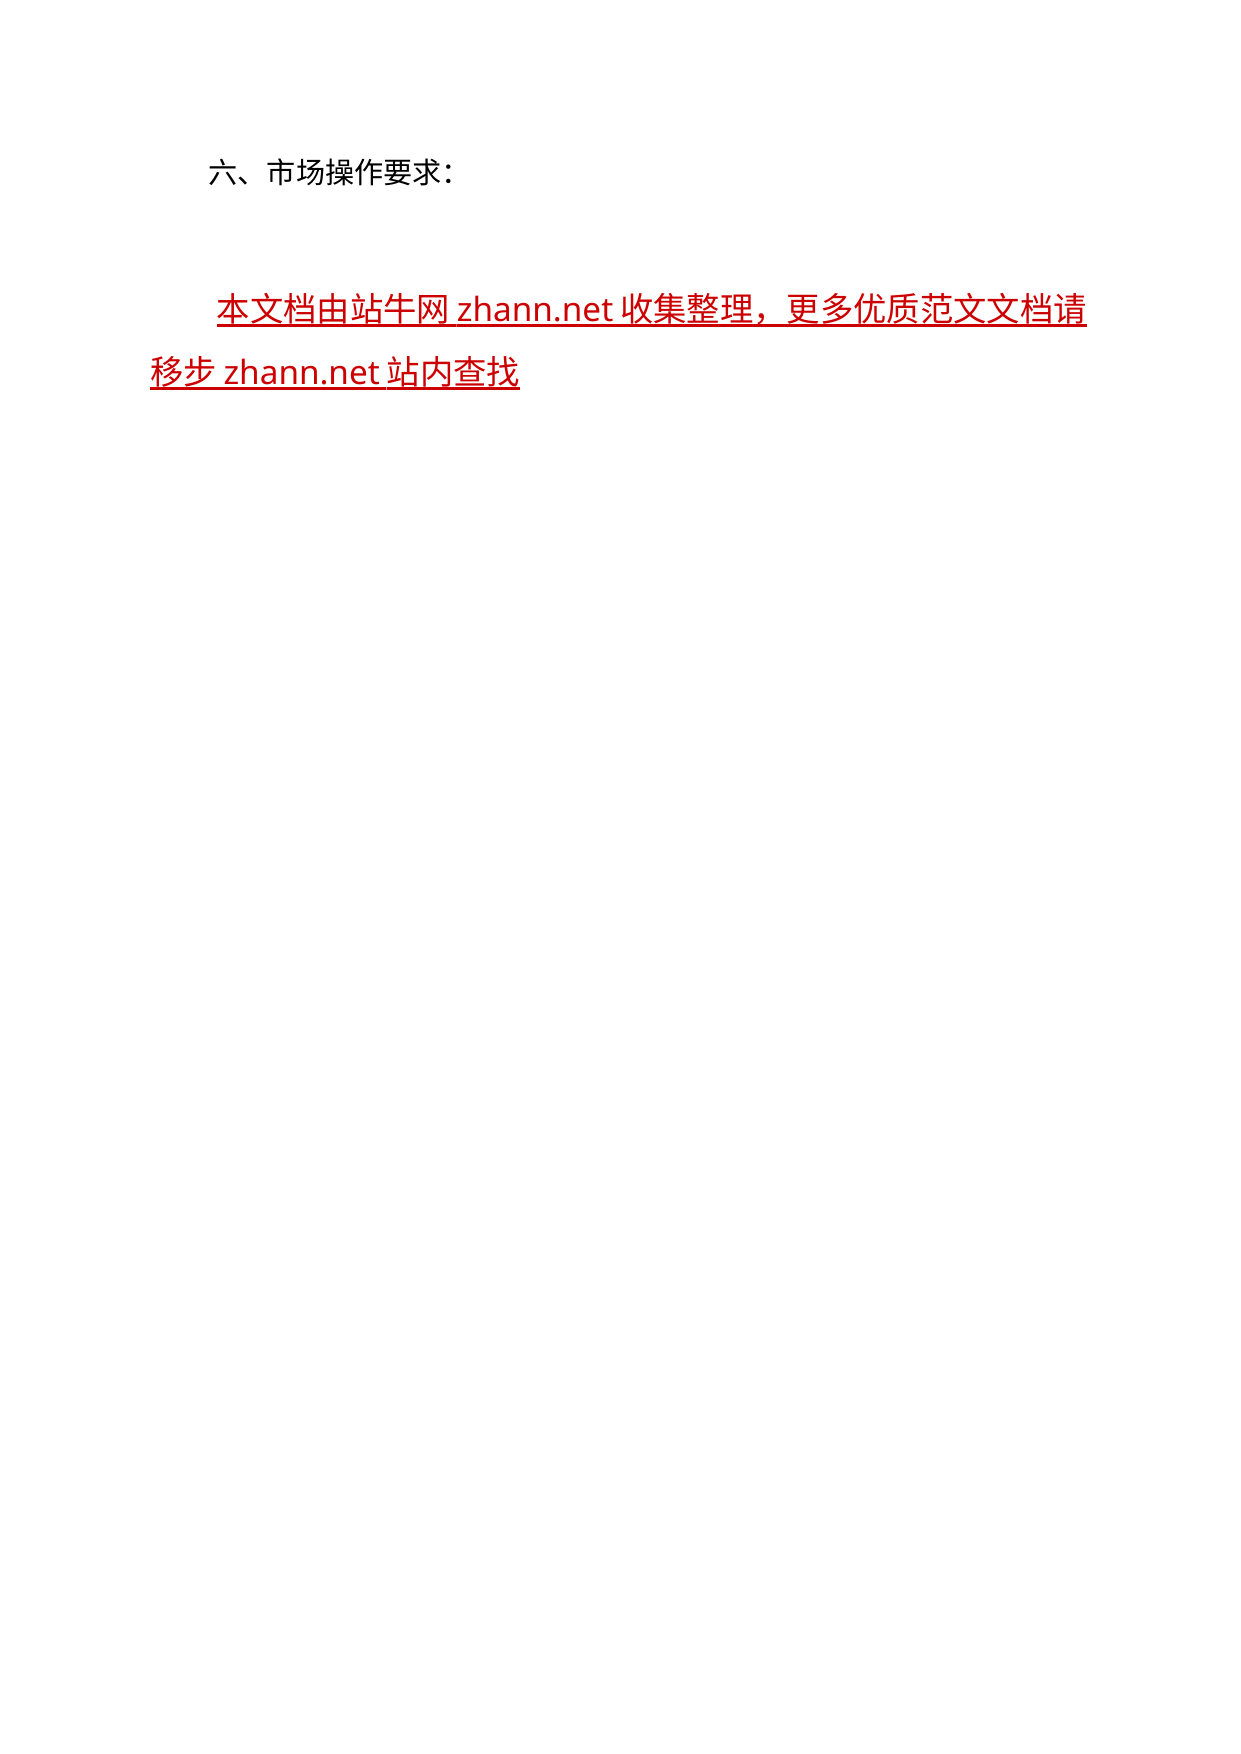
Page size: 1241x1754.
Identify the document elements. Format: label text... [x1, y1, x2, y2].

text 六、市场操作要求： [150, 150, 1090, 192]
text 本文档由站牛网zhann.net收集整理，更多优质范文文档请移步zhann.net站内查找 [150, 283, 1090, 394]
